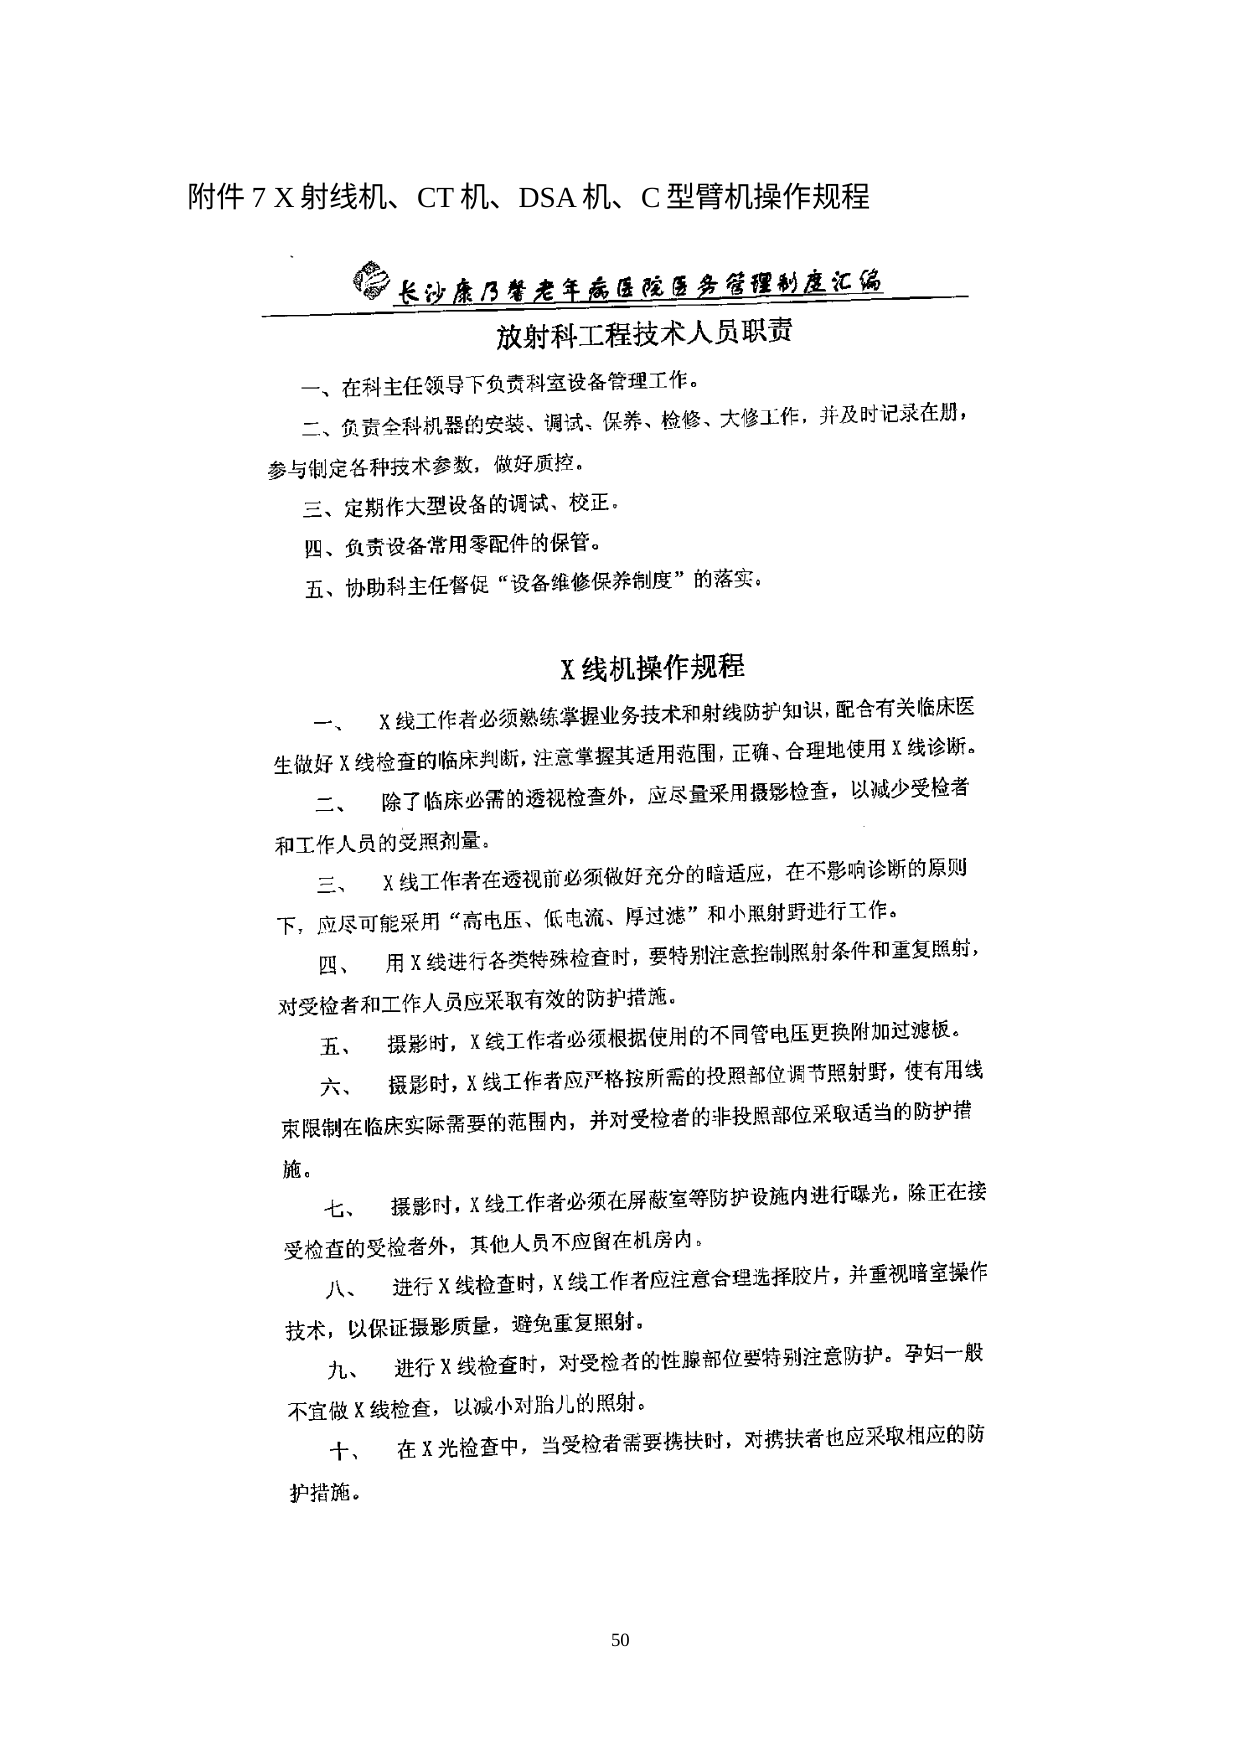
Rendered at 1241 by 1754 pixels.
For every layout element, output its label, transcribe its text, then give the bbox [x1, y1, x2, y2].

picture [234, 241, 1057, 1517]
text 附件7 X射线机、CT机、DSA机、C型臂机操作规程 [187, 162, 1053, 227]
